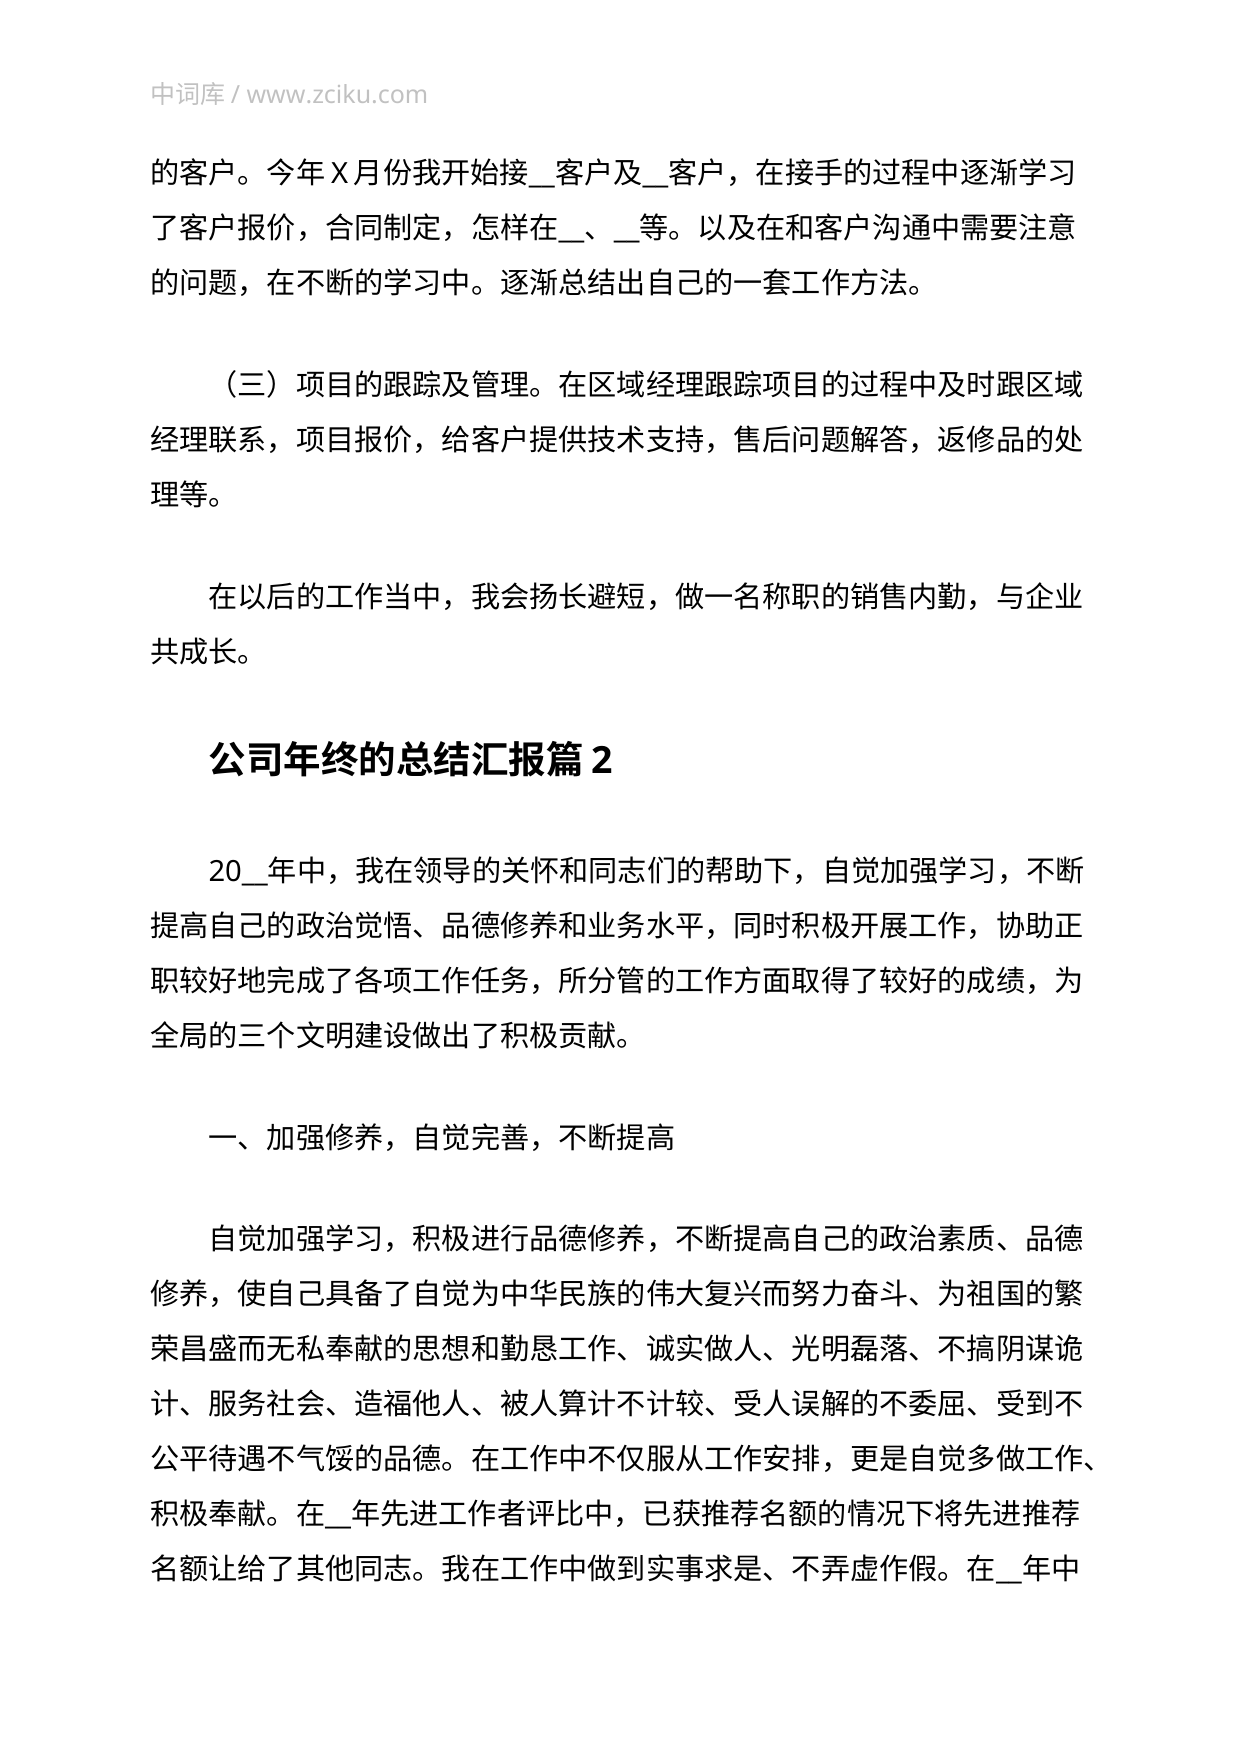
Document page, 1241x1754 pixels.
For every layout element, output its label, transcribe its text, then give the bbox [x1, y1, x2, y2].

text 20__年中，我在领导的关怀和同志们的帮助下，自觉加强学习，不断提高自己的政治觉悟、品德修养和业务水平，同时积极开展工作，协助正职较好地完成了各项工作任务，所分管的工作方面取得了较好的成绩，为全局的三个文明建设做出了积极贡献。 [150, 848, 1090, 1055]
text 在以后的工作当中，我会扬长避短，做一名称职的销售内勤，与企业共成长。 [150, 573, 1090, 671]
text （三）项目的跟踪及管理。在区域经理跟踪项目的过程中及时跟区域经理联系，项目报价，给客户提供技术支持，售后问题解答，返修品的处理等。 [150, 362, 1090, 514]
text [150, 1216, 1090, 1588]
text 一、加强修养，自觉完善，不断提高 [150, 1114, 1090, 1156]
text 公司年终的总结汇报篇2 [150, 730, 1090, 784]
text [150, 150, 1090, 302]
